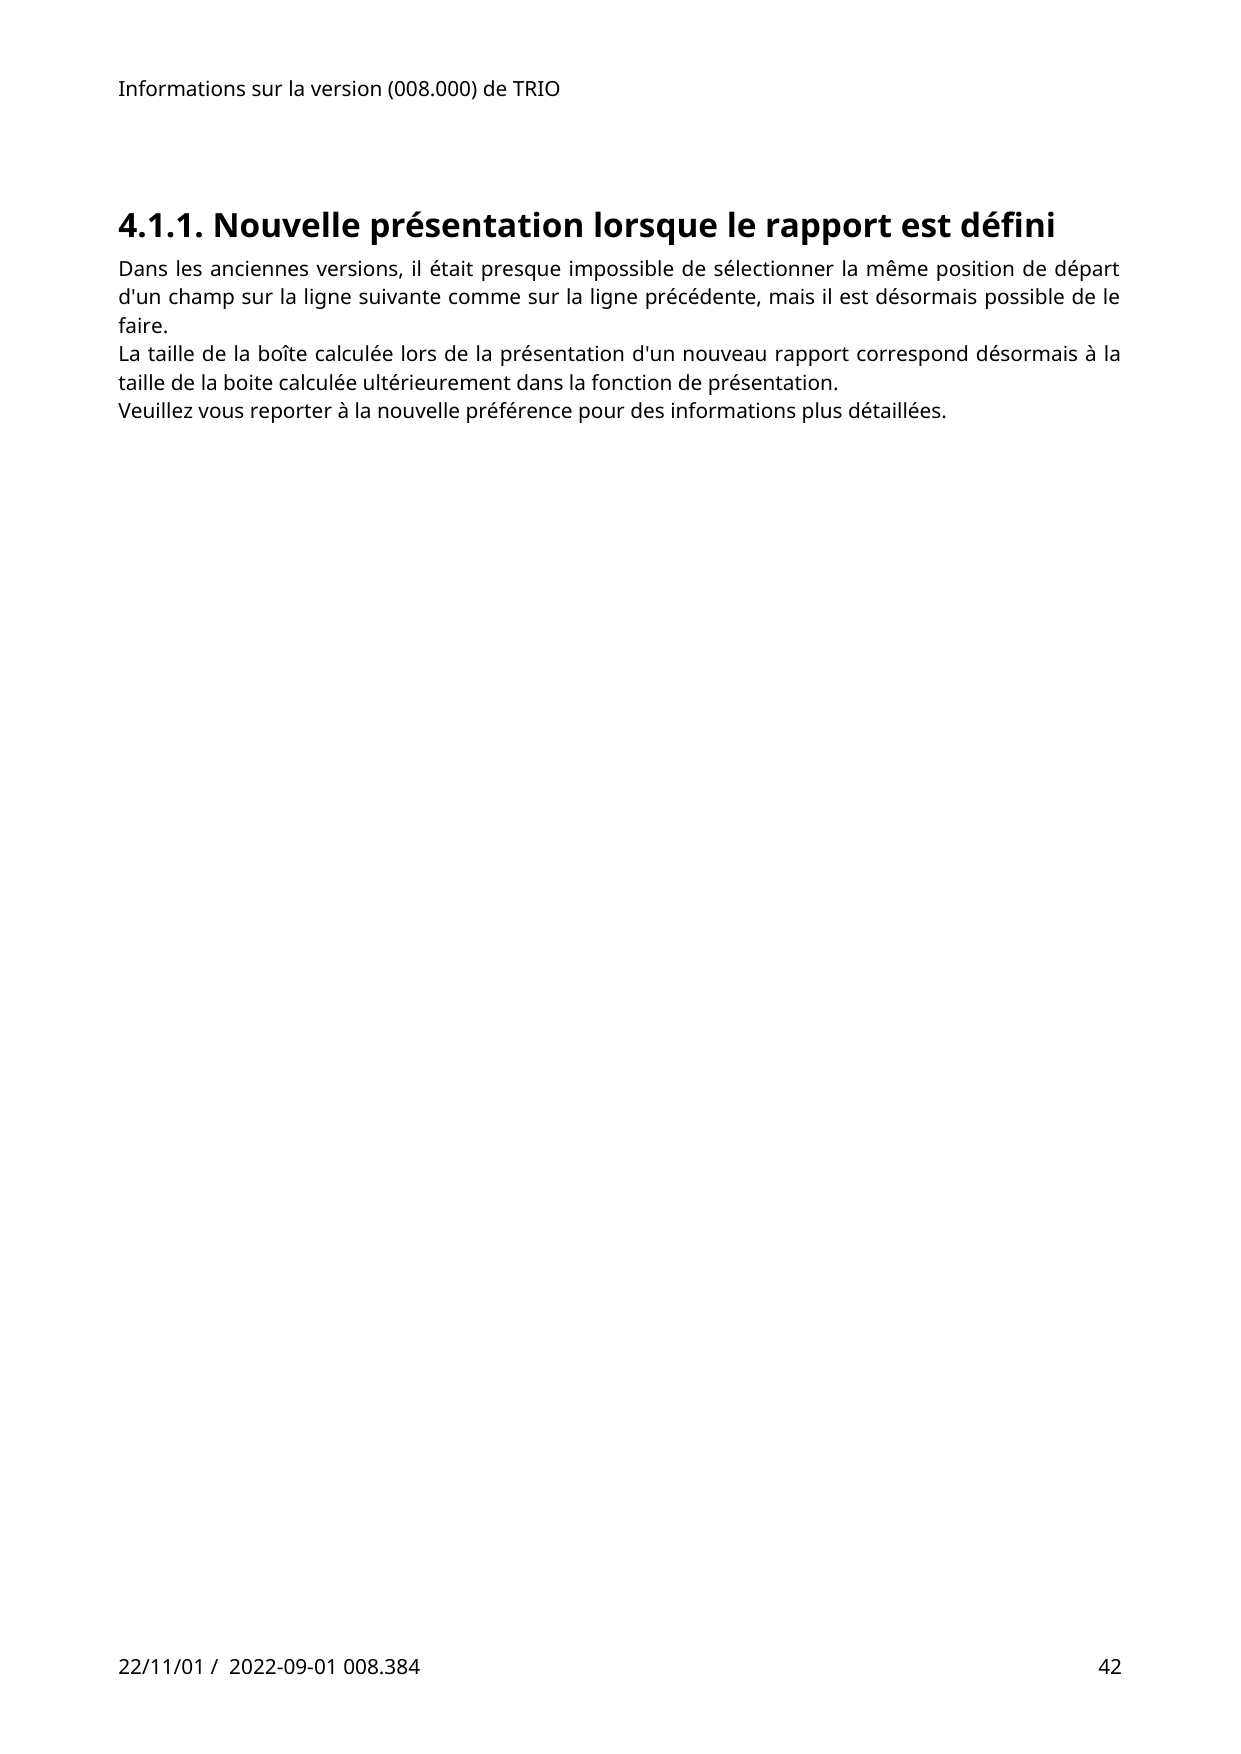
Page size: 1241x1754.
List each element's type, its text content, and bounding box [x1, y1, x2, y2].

text La taille de la boîte calculée lors de la présentation d'un nouveau rapport correspond désormais à la taille de la boite calculée ultérieurement dans la fonction de présentation. [118, 339, 1122, 396]
text Veuillez vous reporter à la nouvelle préférence pour des informations plus détaillées. [118, 396, 1122, 424]
text Dans les anciennes versions, il était presque impossible de sélectionner la même position de départ d'un champ sur la ligne suivante comme sur la ligne précédente, mais il est désormais possible de le faire. [118, 254, 1122, 339]
subtitle 4.1.1. Nouvelle présentation lorsque le rapport est défini [118, 202, 1122, 248]
